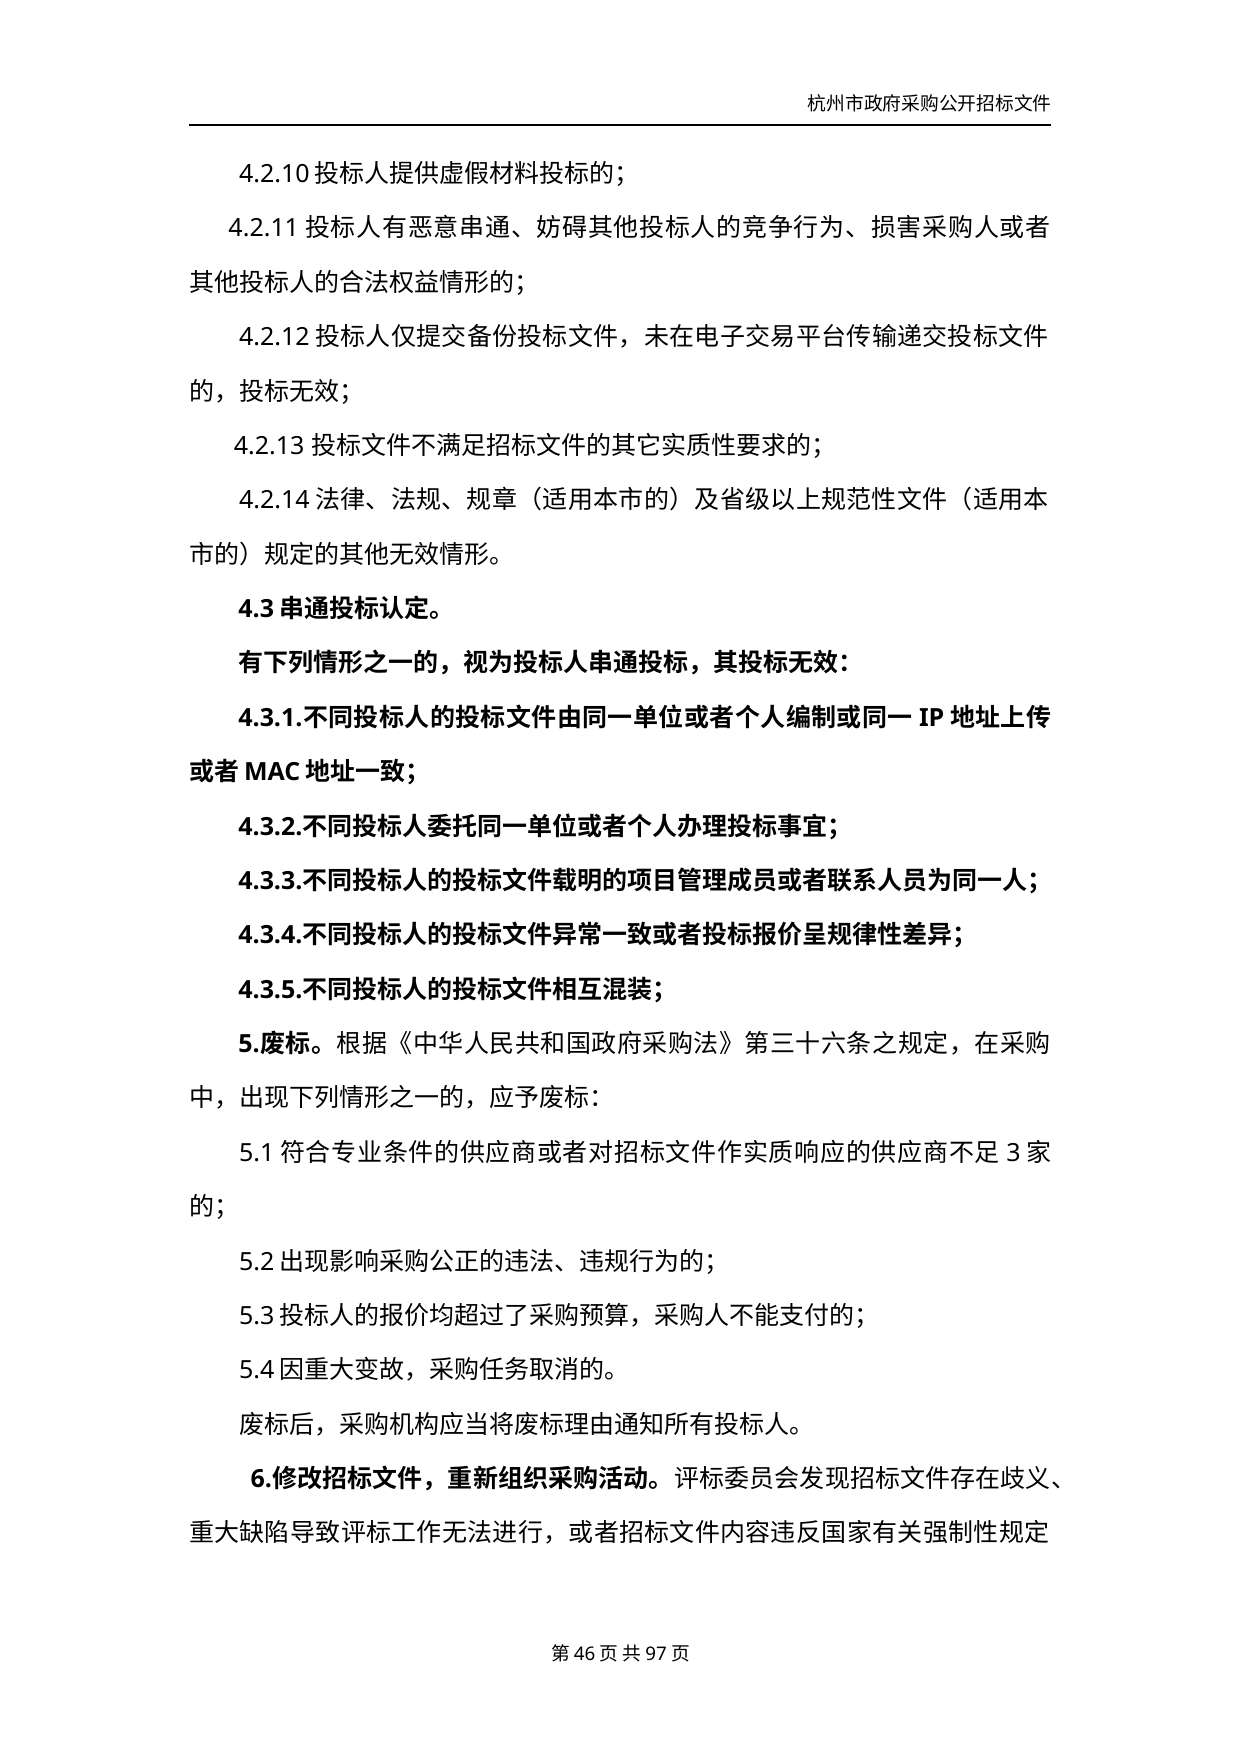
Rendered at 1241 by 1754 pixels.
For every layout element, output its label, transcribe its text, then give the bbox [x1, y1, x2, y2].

text 4.2.12投标人仅提交备份投标文件，未在电子交易平台传输递交投标文件的，投标无效； [189, 317, 1051, 407]
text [189, 1458, 1051, 1549]
text 有下列情形之一的，视为投标人串通投标，其投标无效： [189, 643, 1051, 679]
text 4.2.10投标人提供虚假材料投标的； [189, 153, 1051, 190]
text 4.2.11投标人有恶意串通、妨碍其他投标人的竞争行为、损害采购人或者其他投标人的合法权益情形的； [189, 208, 1051, 298]
subtitle 4.2.13 投标文件不满足招标文件的其它实质性要求的； [234, 425, 1051, 462]
text 4.3.5.不同投标人的投标文件相互混装； [189, 969, 1051, 1005]
text 5.废标。根据《中华人民共和国政府采购法》第三十六条之规定，在采购中，出现下列情形之一的，应予废标： [189, 1023, 1051, 1114]
text 4.3.2.不同投标人委托同一单位或者个人办理投标事宜； [189, 806, 1051, 842]
text 4.3.3.不同投标人的投标文件载明的项目管理成员或者联系人员为同一人； [189, 860, 1051, 897]
text 5.2出现影响采购公正的违法、违规行为的； [189, 1241, 1051, 1277]
text 5.1符合专业条件的供应商或者对招标文件作实质响应的供应商不足3家的； [189, 1132, 1051, 1223]
text 4.3串通投标认定。 [189, 588, 1051, 625]
text 废标后，采购机构应当将废标理由通知所有投标人。 [189, 1404, 1051, 1440]
text 5.3投标人的报价均超过了采购预算，采购人不能支付的； [189, 1295, 1051, 1332]
text 5.4因重大变故，采购任务取消的。 [189, 1350, 1051, 1386]
text 4.3.1.不同投标人的投标文件由同一单位或者个人编制或同一IP地址上传或者MAC地址一致； [189, 697, 1051, 788]
text 4.2.14法律、法规、规章（适用本市的）及省级以上规范性文件（适用本市的）规定的其他无效情形。 [189, 480, 1051, 570]
text 4.3.4.不同投标人的投标文件异常一致或者投标报价呈规律性差异； [189, 915, 1051, 951]
